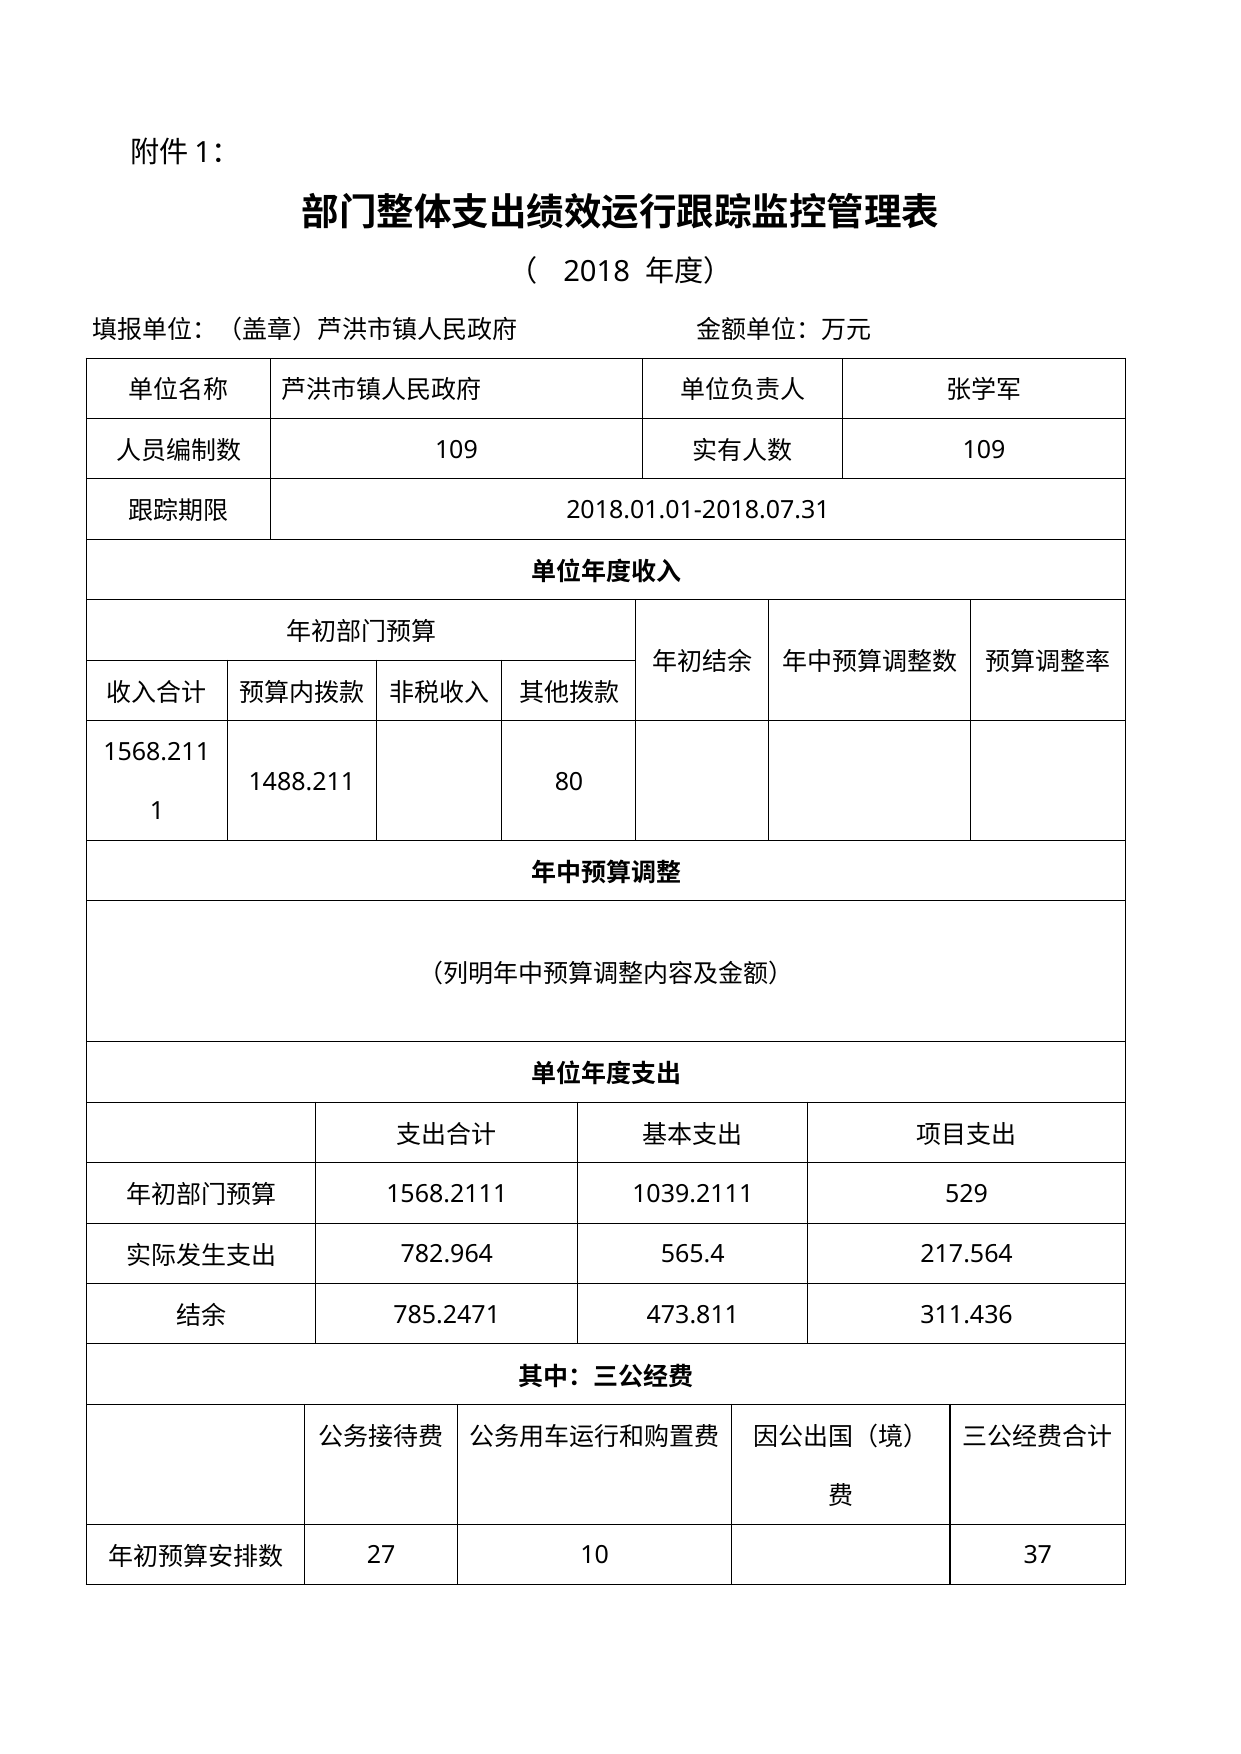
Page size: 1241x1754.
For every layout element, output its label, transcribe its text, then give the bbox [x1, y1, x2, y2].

table_cell 结余 [87, 1284, 315, 1343]
table_cell 跟踪期限 [87, 479, 270, 539]
table_cell （列明年中预算调整内容及金额） [87, 901, 1125, 1041]
table_header 单位负责人 [643, 359, 842, 418]
text （ 2018 年度） [130, 239, 1110, 298]
table_cell 非税收入 [377, 661, 501, 720]
table_cell 10 [458, 1525, 731, 1584]
table_cell 其他拨款 [502, 661, 635, 720]
table_cell 年初部门预算 [87, 600, 635, 659]
table_cell 实际发生支出 [87, 1224, 315, 1283]
table_cell 年中预算调整数 [769, 600, 970, 720]
table_cell 项目支出 [808, 1103, 1125, 1162]
table_cell 基本支出 [578, 1103, 807, 1162]
table_cell 人员编制数 [87, 419, 270, 478]
table_cell 2018.01.01-2018.07.31 [271, 479, 1125, 539]
table_cell [87, 1103, 315, 1162]
table_cell 1568.2111 [87, 721, 227, 840]
table_cell 1488.211 [228, 721, 376, 840]
table_cell 109 [271, 419, 642, 478]
table_cell 其中：三公经费 [87, 1344, 1125, 1404]
table_cell 支出合计 [316, 1103, 577, 1162]
table_header 芦洪市镇人民政府 [271, 359, 642, 418]
table_cell 因公出国（境）费 [732, 1405, 949, 1523]
table_cell 1568.2111 [316, 1163, 577, 1222]
table_cell 公务接待费 [305, 1405, 457, 1523]
table_cell 年中预算调整 [87, 841, 1125, 900]
text 附件1： [130, 120, 1110, 179]
table_cell 年初部门预算 [87, 1163, 315, 1222]
text 部门整体支出绩效运行跟踪监控管理表 [130, 179, 1110, 239]
table_cell 785.2471 [316, 1284, 577, 1343]
text 填报单位：（盖章）芦洪市镇人民政府 金额单位：万元 [92, 298, 1165, 357]
table_cell 预算调整率 [971, 600, 1125, 720]
table_cell 80 [502, 721, 635, 840]
table_cell 311.436 [808, 1284, 1125, 1343]
table_cell 实有人数 [643, 419, 842, 478]
table_cell 565.4 [578, 1224, 807, 1283]
table_cell 473.811 [578, 1284, 807, 1343]
table_cell [87, 1405, 304, 1523]
table_cell [769, 721, 970, 840]
table_cell [377, 721, 501, 840]
table_cell 782.964 [316, 1224, 577, 1283]
table_cell 37 [951, 1525, 1125, 1584]
table_cell 收入合计 [87, 661, 227, 720]
table_cell 三公经费合计 [951, 1405, 1125, 1523]
table_cell 年初结余 [636, 600, 768, 720]
table_cell 217.564 [808, 1224, 1125, 1283]
table_cell 529 [808, 1163, 1125, 1222]
table_cell 单位年度收入 [87, 540, 1125, 599]
table_cell 公务用车运行和购置费 [458, 1405, 731, 1523]
table_cell [971, 721, 1125, 840]
table_cell 109 [843, 419, 1125, 478]
table_cell 预算内拨款 [228, 661, 376, 720]
table_header 单位名称 [87, 359, 270, 418]
table_cell 年初预算安排数 [87, 1525, 304, 1584]
table_cell 27 [305, 1525, 457, 1584]
table_cell 单位年度支出 [87, 1042, 1125, 1102]
table_header 张学军 [843, 359, 1125, 418]
table_cell [732, 1525, 949, 1584]
table_cell 1039.2111 [578, 1163, 807, 1222]
table_cell [636, 721, 768, 840]
